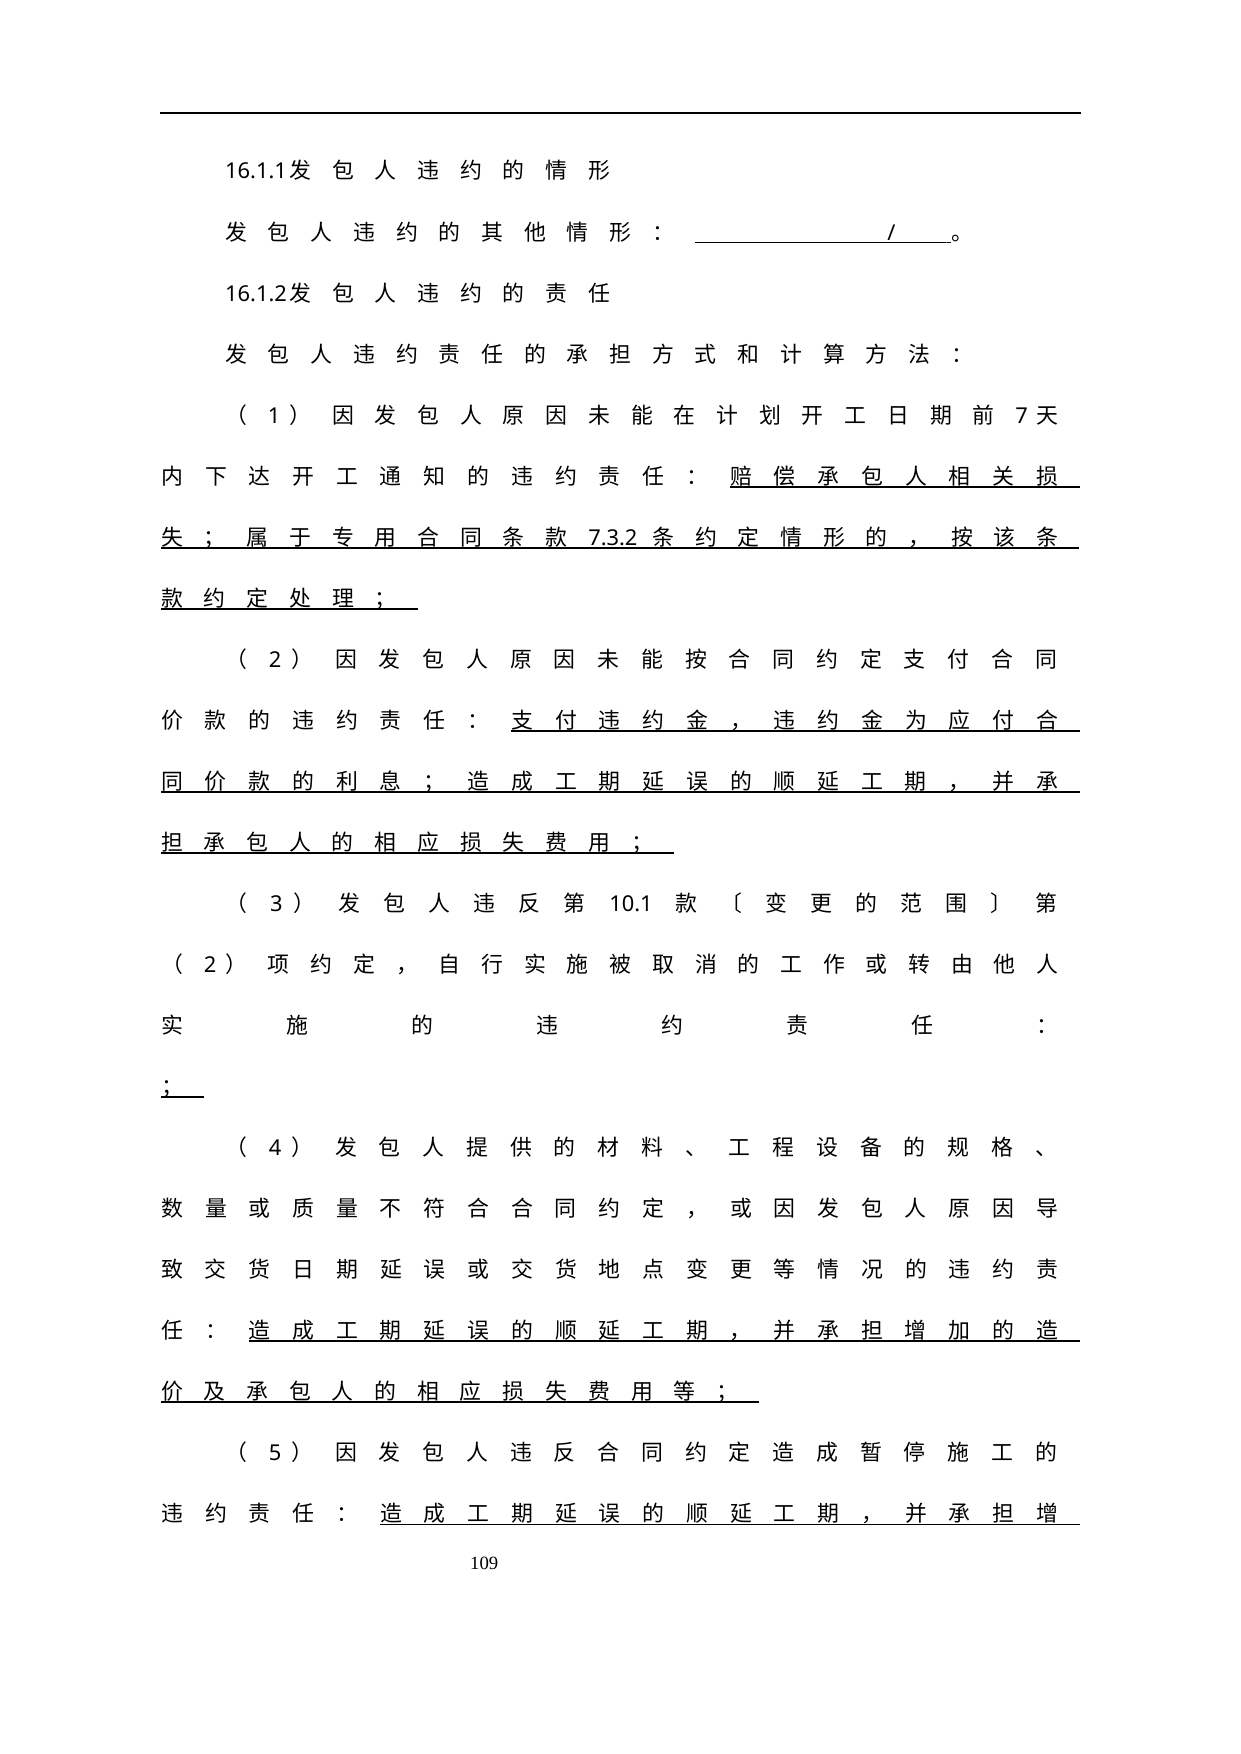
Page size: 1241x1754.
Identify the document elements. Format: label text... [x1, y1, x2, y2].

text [161, 1421, 1079, 1543]
text 发包人违约责任的承担方式和计算方法： [161, 322, 1079, 383]
text 16.1.2发包人违约的责任 [161, 261, 1079, 322]
text （3）发包人违反第10.1款〔变更的范围〕第（2）项约定，自行实施被取消的工作或转由他人实施的违约责任： ； [161, 871, 1079, 1116]
text 16.1.1发包人违约的情形 [161, 139, 1079, 200]
text （1）因发包人原因未能在计划开工日期前7天内下达开工通知的违约责任：赔偿承包人相关损失；属于专用合同条款7.3.2条约定情形的，按该条款约定处理； [161, 549, 1079, 627]
text （1）因发包人原因未能在计划开工日期前7天内下达开工通知的违约责任：赔偿承包人相关损失；属于专用合同条款7.3.2条约定情形的，按该条款约定处理； [161, 383, 1079, 547]
text 发包人违约的其他情形： / 。 [161, 200, 1079, 261]
text （4）发包人提供的材料、工程设备的规格、数量或质量不符合合同约定，或因发包人原因导致交货日期延误或交货地点变更等情况的违约责任：造成工期延误的顺延工期，并承担增加的造价及承包人的相应损失费用等； [161, 1116, 1079, 1421]
text （2）因发包人原因未能按合同约定支付合同价款的违约责任：支付违约金，违约金为应付合同价款的利息；造成工期延误的顺延工期，并承担承包人的相应损失费用； [161, 793, 1079, 871]
text （2）因发包人原因未能按合同约定支付合同价款的违约责任：支付违约金，违约金为应付合同价款的利息；造成工期延误的顺延工期，并承担承包人的相应损失费用； [161, 627, 1079, 791]
